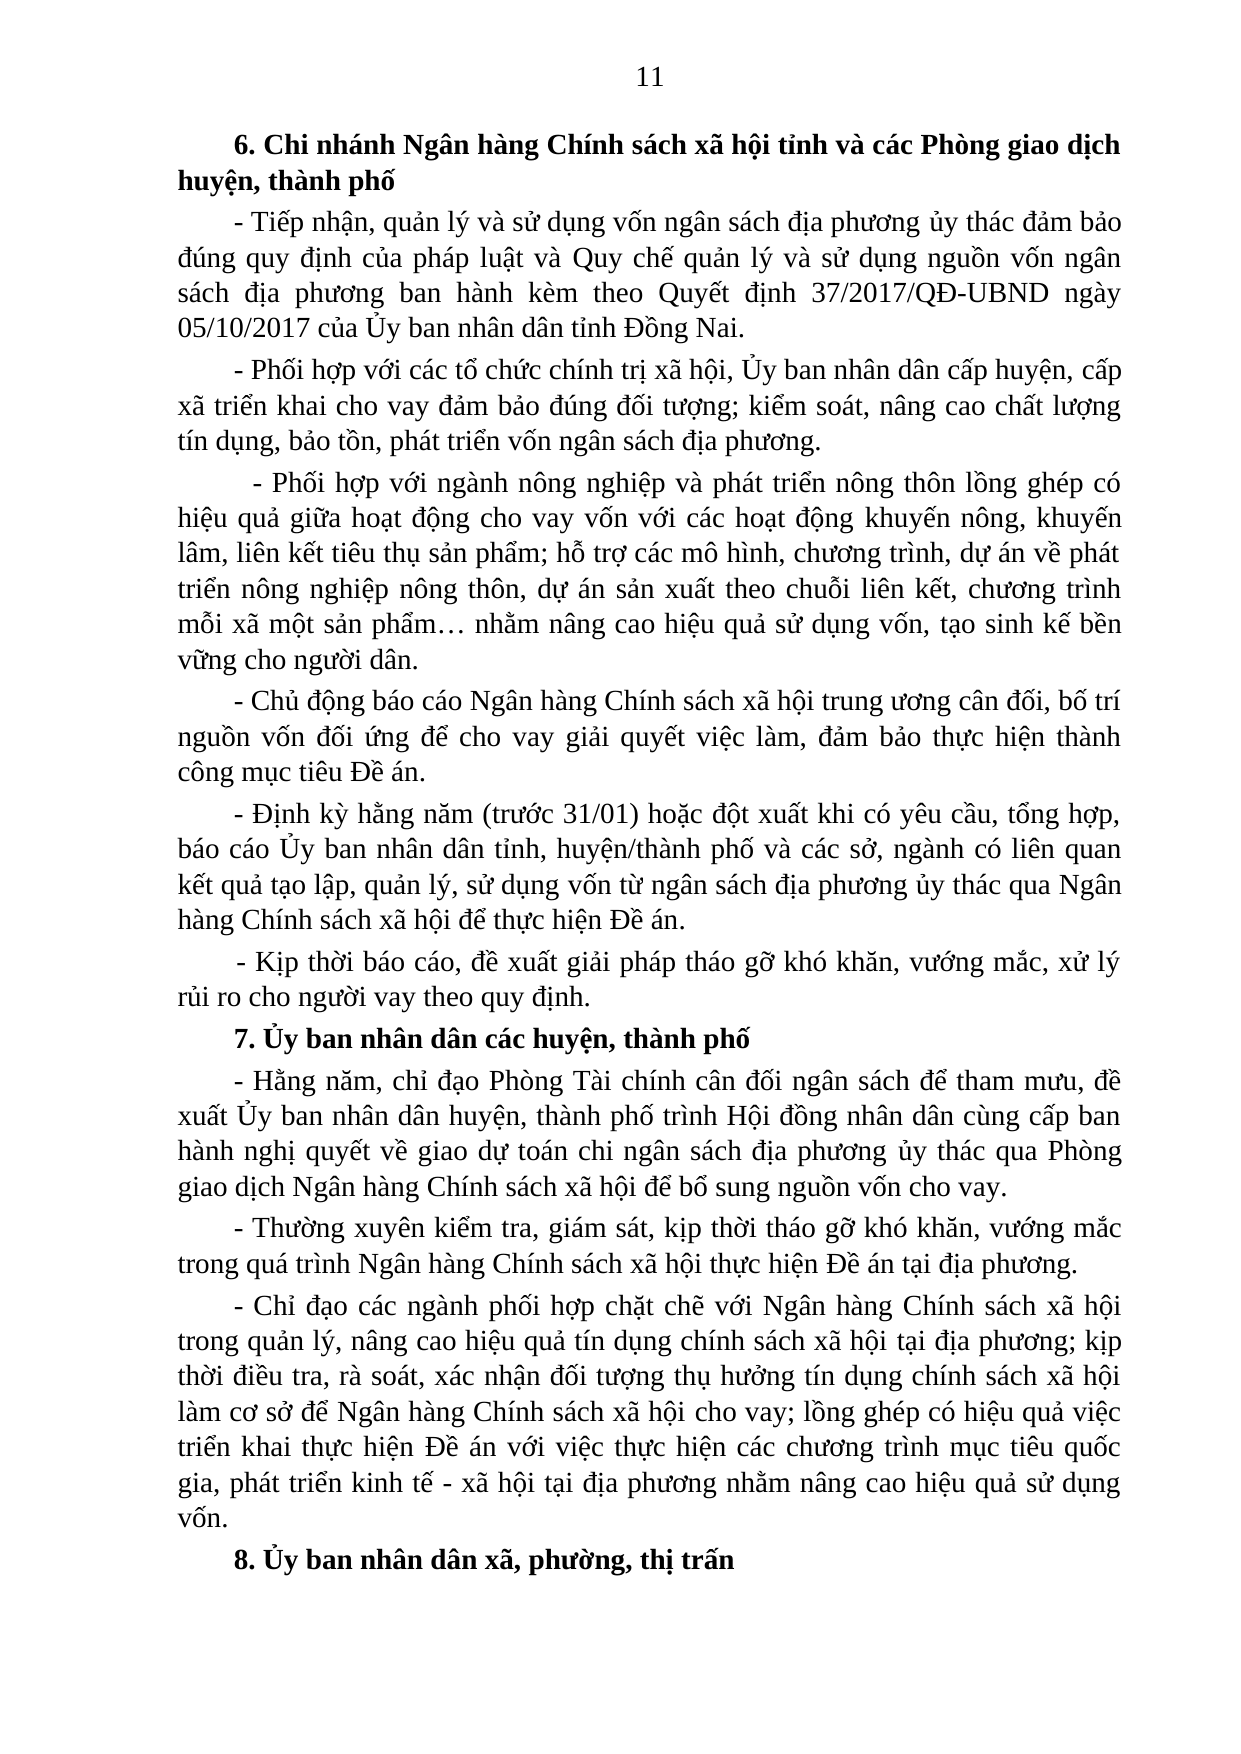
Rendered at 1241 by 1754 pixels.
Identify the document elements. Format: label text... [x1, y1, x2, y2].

text - Phối hợp với ngành nông nghiệp và phát triển nông thôn lồng ghép có hiệu quả giữa hoạt động cho vay vốn với các hoạt động khuyến nông, khuyến lâm, liên kết tiêu thụ sản phẩm; hỗ trợ các mô hình, chương trình, dự án về phát triển nông nghiệp nông thôn, dự án sản xuất theo chuỗi liên kết, chương trình mỗi xã một sản phẩm… nhằm nâng cao hiệu quả sử dụng vốn, tạo sinh kế bền vững cho người dân. [177, 640, 1122, 676]
text - Phối hợp với ngành nông nghiệp và phát triển nông thôn lồng ghép có hiệu quả giữa hoạt động cho vay vốn với các hoạt động khuyến nông, khuyến lâm, liên kết tiêu thụ sản phẩm; hỗ trợ các mô hình, chương trình, dự án về phát triển nông nghiệp nông thôn, dự án sản xuất theo chuỗi liên kết, chương trình mỗi xã một sản phẩm… nhằm nâng cao hiệu quả sử dụng vốn, tạo sinh kế bền vững cho người dân. [177, 464, 1122, 536]
text - Định kỳ hằng năm (trước 31/01) hoặc đột xuất khi có yêu cầu, tổng hợp, báo cáo Ủy ban nhân dân tỉnh, huyện/thành phố và các sở, ngành có liên quan kết quả tạo lập, quản lý, sử dụng vốn từ ngân sách địa phương ủy thác qua Ngân hàng Chính sách xã hội để thực hiện Đề án. [177, 900, 1122, 937]
text - Hằng năm, chỉ đạo Phòng Tài chính cân đối ngân sách để tham mưu, đề xuất Ủy ban nhân dân huyện, thành phố trình Hội đồng nhân dân cùng cấp ban hành nghị quyết về giao dự toán chi ngân sách địa phương ủy thác qua Phòng giao dịch Ngân hàng Chính sách xã hội để bổ sung nguồn vốn cho vay. [177, 1167, 1122, 1203]
text - Tiếp nhận, quản lý và sử dụng vốn ngân sách địa phương ủy thác đảm bảo đúng quy định của pháp luật và Quy chế quản lý và sử dụng nguồn vốn ngân sách địa phương ban hành kèm theo Quyết định 37/2017/QĐ-UBND ngày 05/10/2017 của Ủy ban nhân dân tỉnh Đồng Nai. [177, 309, 1122, 345]
text - Thường xuyên kiểm tra, giám sát, kịp thời tháo gỡ khó khăn, vướng mắc trong quá trình Ngân hàng Chính sách xã hội thực hiện Đề án tại địa phương. [177, 1209, 1122, 1280]
text - Chủ động báo cáo Ngân hàng Chính sách xã hội trung ương cân đối, bố trí nguồn vốn đối ứng để cho vay giải quyết việc làm, đảm bảo thực hiện thành công mục tiêu Đề án. [177, 752, 1122, 789]
text - Phối hợp với các tổ chức chính trị xã hội, Ủy ban nhân dân cấp huyện, cấp xã triển khai cho vay đảm bảo đúng đối tượng; kiểm soát, nâng cao chất lượng tín dụng, bảo tồn, phát triển vốn ngân sách địa phương. [177, 421, 1122, 457]
text 8. Ủy ban nhân dân xã, phường, thị trấn [177, 1541, 1122, 1576]
text 7. Ủy ban nhân dân các huyện, thành phố [177, 1020, 1122, 1055]
text - Kịp thời báo cáo, đề xuất giải pháp tháo gỡ khó khăn, vướng mắc, xử lý rủi ro cho người vay theo quy định. [177, 943, 1122, 1014]
text - Chỉ đạo các ngành phối hợp chặt chẽ với Ngân hàng Chính sách xã hội trong quản lý, nâng cao hiệu quả tín dụng chính sách xã hội tại địa phương; kịp thời điều tra, rà soát, xác nhận đối tượng thụ hưởng tín dụng chính sách xã hội làm cơ sở để Ngân hàng Chính sách xã hội cho vay; lồng ghép có hiệu quả việc triển khai thực hiện Đề án với việc thực hiện các chương trình mục tiêu quốc gia, phát triển kinh tế - xã hội tại địa phương nhằm nâng cao hiệu quả sử dụng vốn. [177, 1498, 1122, 1534]
text 6. Chi nhánh Ngân hàng Chính sách xã hội tỉnh và các Phòng giao dịch huyện, thành phố [177, 126, 1122, 197]
